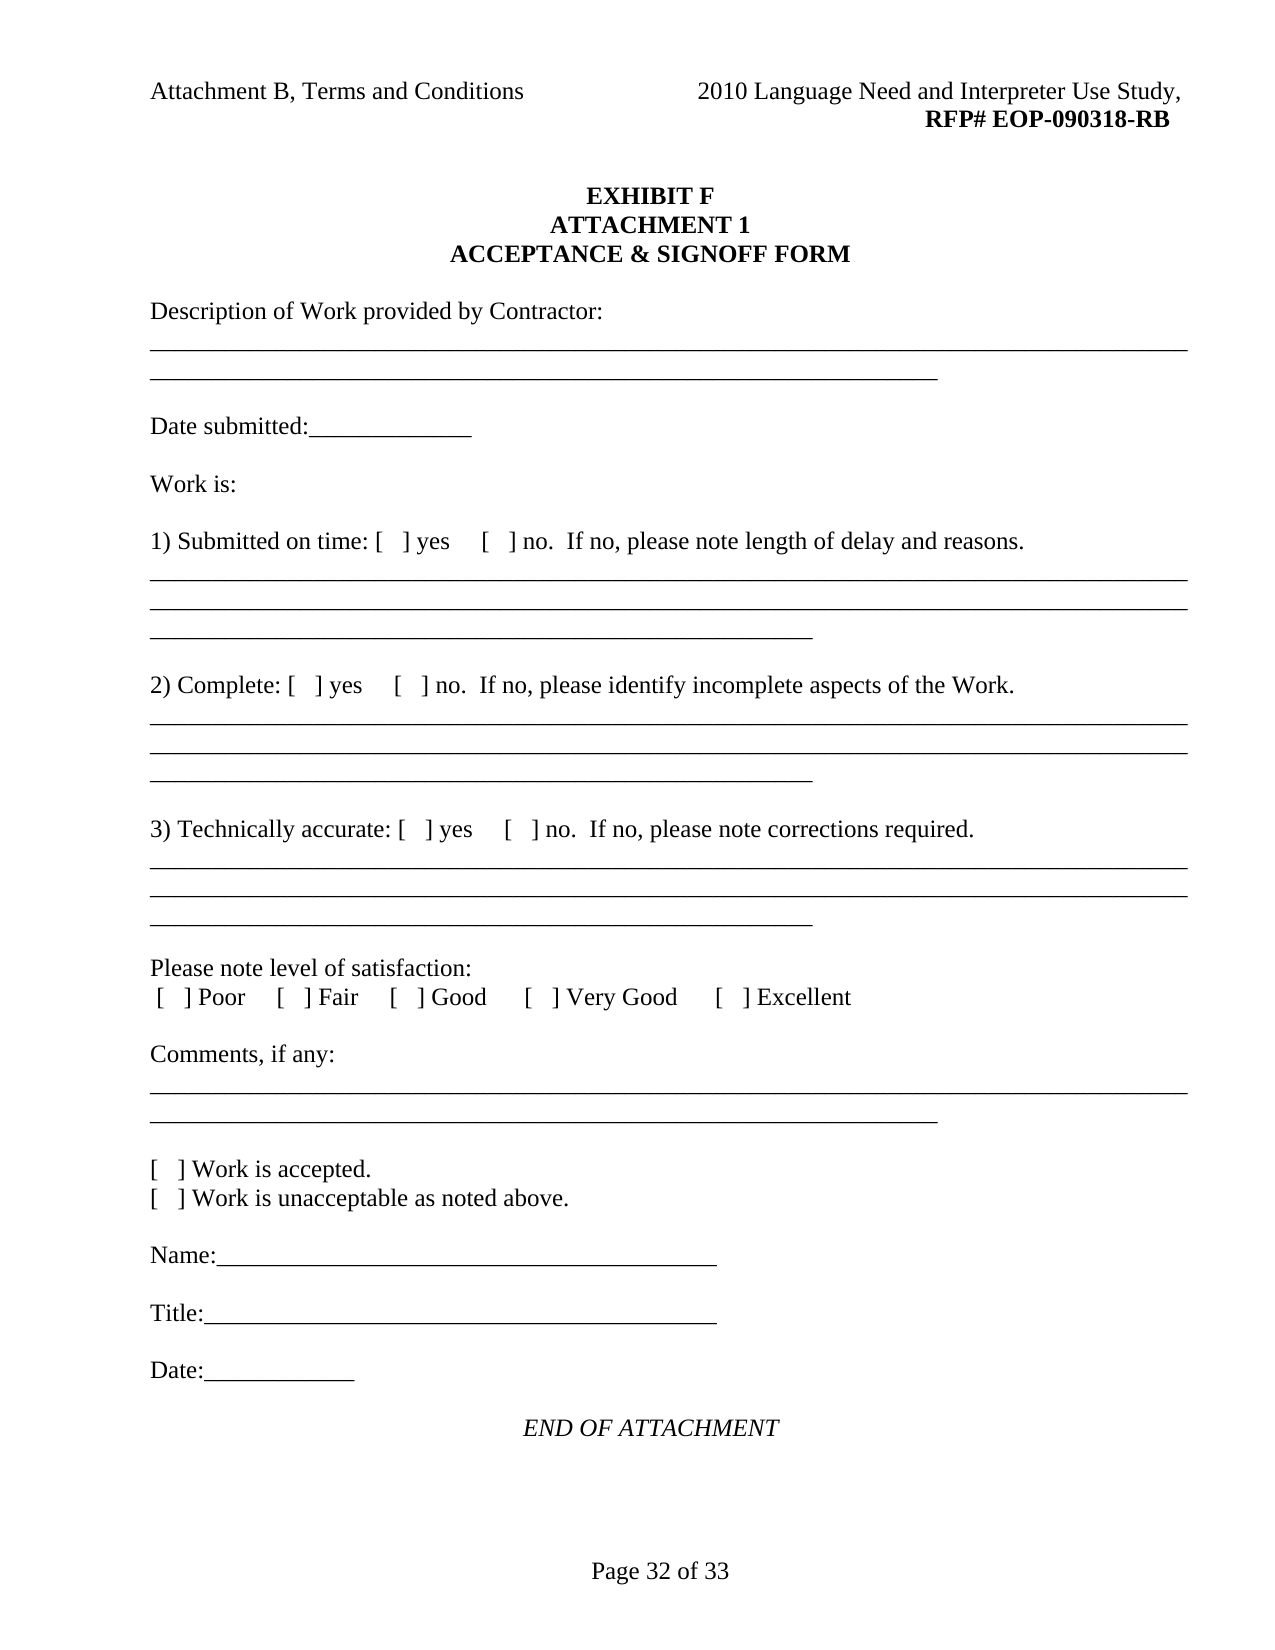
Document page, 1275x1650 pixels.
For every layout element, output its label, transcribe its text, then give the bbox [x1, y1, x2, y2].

text __________________________________________________________________________________________________________________________________________________ [150, 1068, 1189, 1126]
text Description of Work provided by Contractor: __________________________________________________________________________________________________________________________________________________ [150, 296, 1189, 383]
text Work is: [150, 469, 1189, 498]
subtitle ATTACHMENT 1 [150, 210, 1151, 239]
text ___________________________________________________________________________________________________________________________________________________________________________________________________________________________ [150, 843, 1189, 929]
subtitle Date submitted:_____________ [150, 411, 1189, 440]
text [ ] Work is unacceptable as noted above. [150, 1183, 1189, 1212]
subtitle END OF ATTACHMENT [150, 1413, 1151, 1442]
subtitle Date:____________ [150, 1356, 1170, 1384]
text 3) Technically accurate: [ ] yes [ ] no. If no, please note corrections required. [150, 814, 1189, 843]
text 1) Submitted on time: [ ] yes [ ] no. If no, please note length of delay and reasons. [150, 526, 1189, 555]
text Name:________________________________________ [150, 1241, 1189, 1269]
text ___________________________________________________________________________________________________________________________________________________________________________________________________________________________ [150, 555, 1189, 641]
subtitle Title:_________________________________________ [150, 1298, 1170, 1327]
subtitle Acceptance & Signoff Form [150, 239, 1151, 268]
text [ ] Poor [ ] Fair [ ] Good [ ] Very Good [ ] Excellent [150, 982, 1189, 1011]
text 2) Complete: [ ] yes [ ] no. If no, please identify incomplete aspects of the Work. [150, 670, 1189, 699]
text ___________________________________________________________________________________________________________________________________________________________________________________________________________________________ [150, 699, 1189, 785]
text Please note level of satisfaction: [150, 953, 1189, 982]
text Comments, if any: [150, 1039, 1189, 1068]
subtitle EXHIBIT F [150, 181, 1151, 210]
text [ ] Work is accepted. [150, 1154, 1189, 1183]
